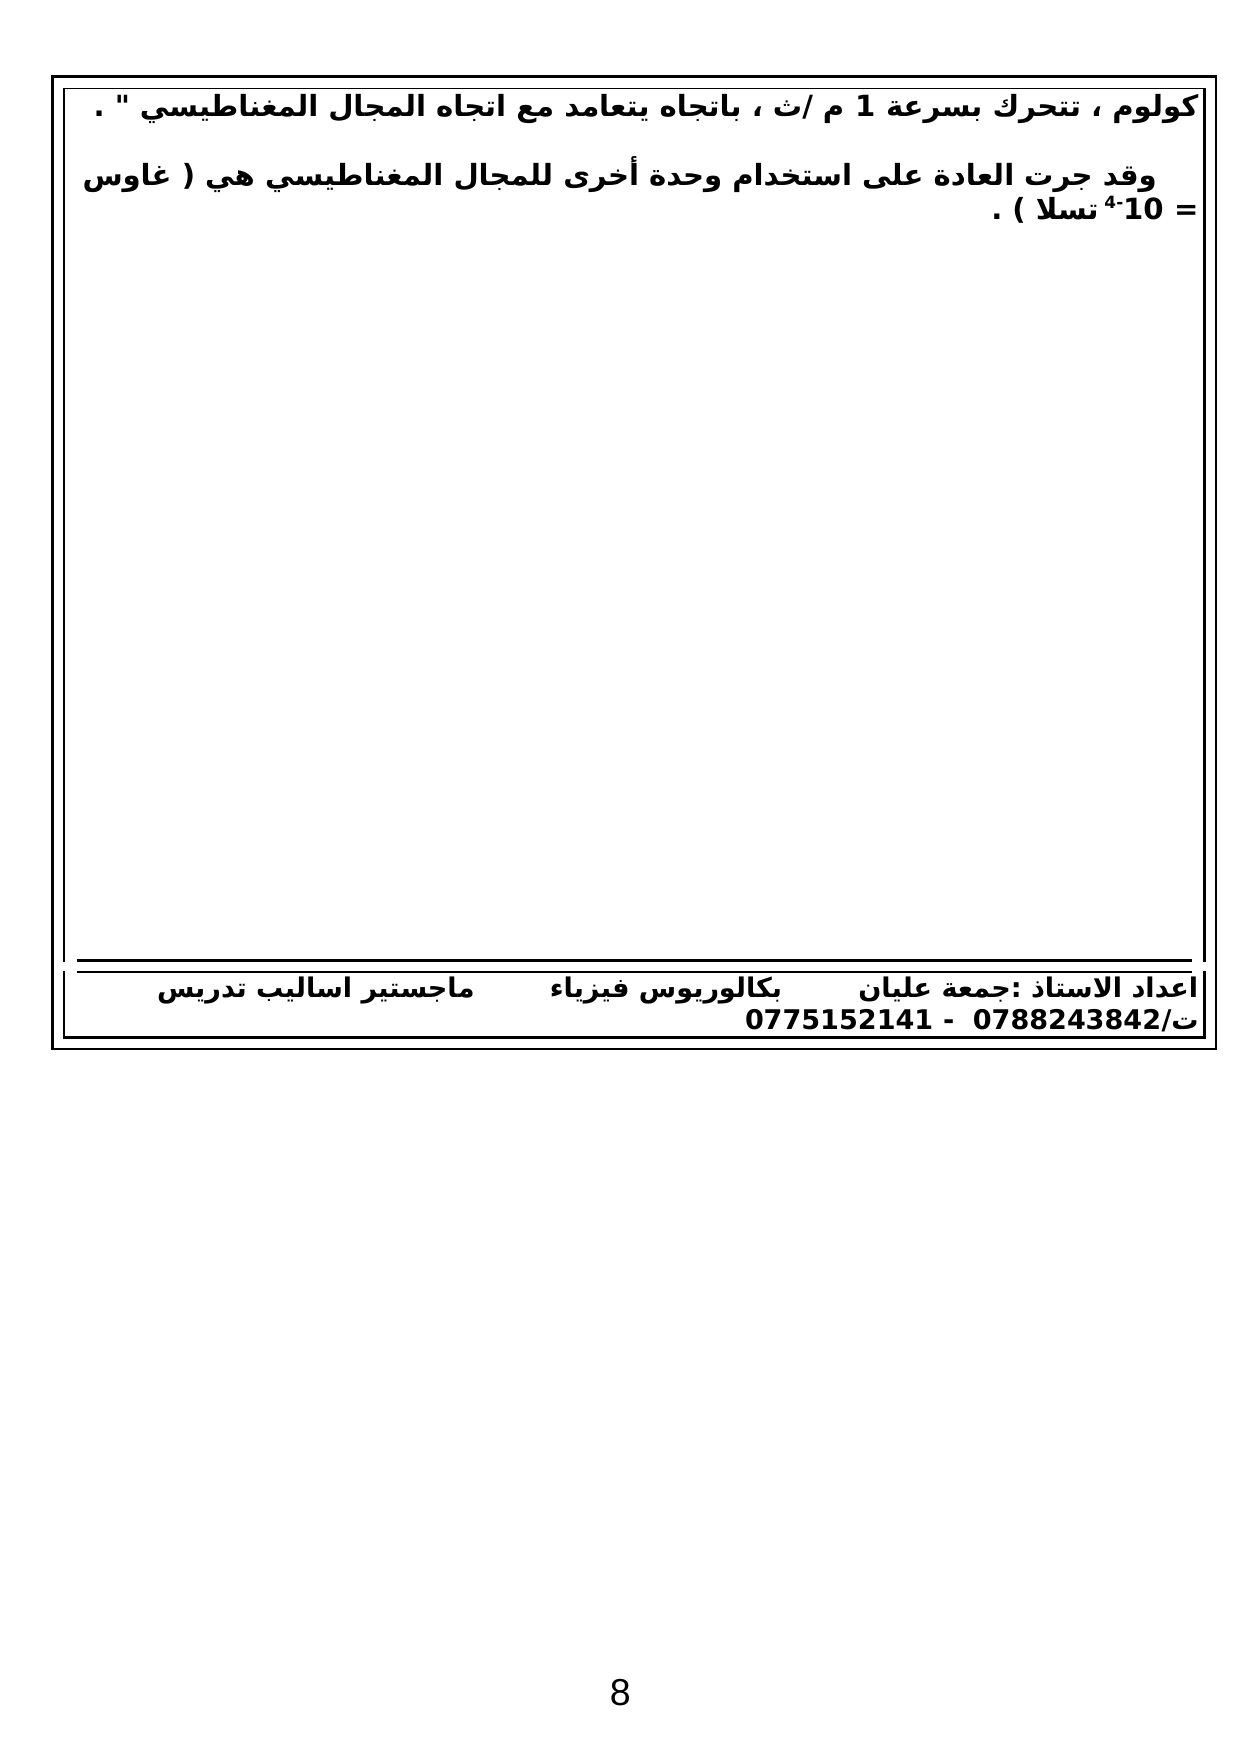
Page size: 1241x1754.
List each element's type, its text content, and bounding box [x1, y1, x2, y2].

table_cell اعداد الاستاذ :جمعة عليان بكالوريوس فيزياء ماجستير اساليب تدريس ت/0788243842 - 0775152141 [58, 959, 1209, 1036]
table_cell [58, 78, 1209, 958]
